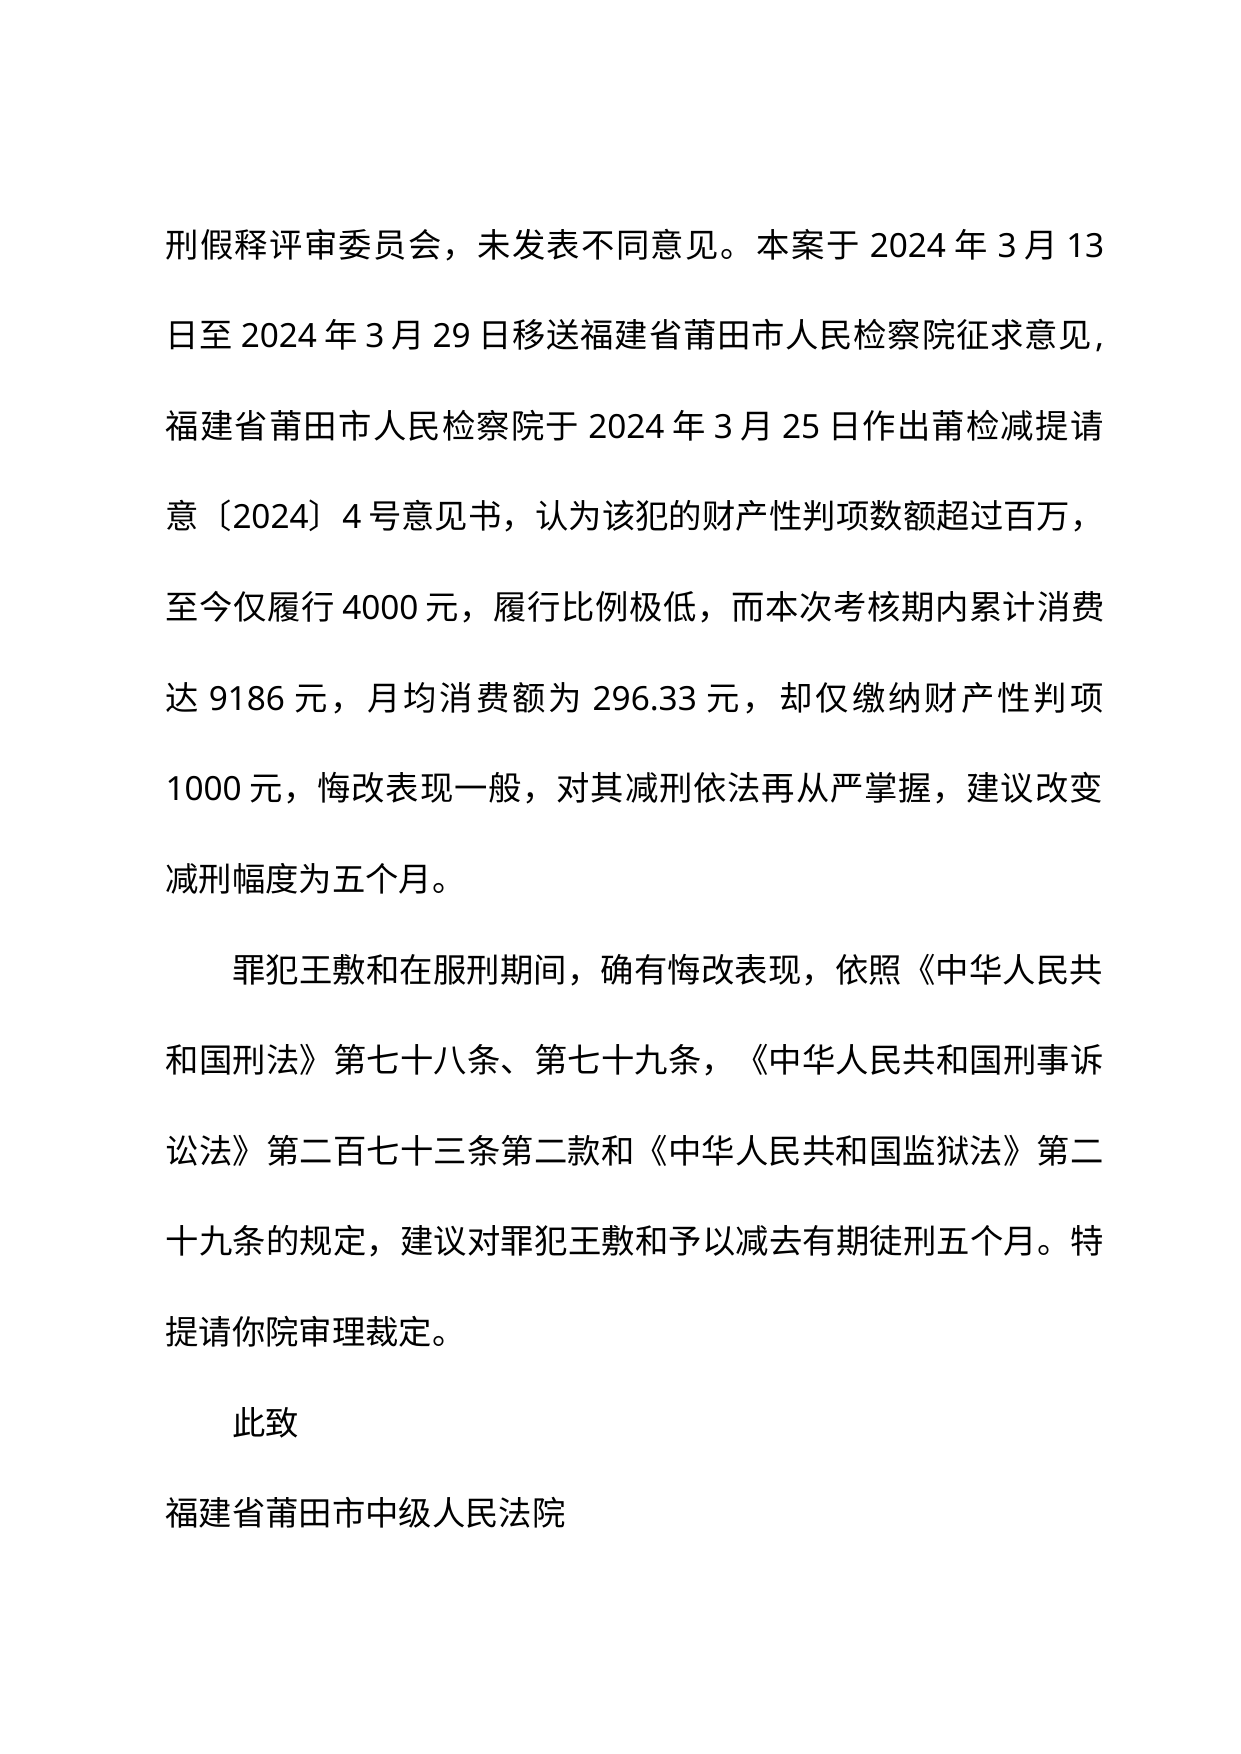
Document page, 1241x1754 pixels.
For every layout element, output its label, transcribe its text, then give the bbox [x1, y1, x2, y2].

text 福建省莆田市中级人民法院 [165, 1466, 1109, 1557]
text 此致 [165, 1375, 1109, 1466]
text 罪犯王敷和在服刑期间，确有悔改表现，依照《中华人民共和国刑法》第七十八条、第七十九条，《中华人民共和国刑事诉讼法》第二百七十三条第二款和《中华人民共和国监狱法》第二十九条的规定，建议对罪犯王敷和予以减去有期徒刑五个月。特提请你院审理裁定。 [165, 922, 1104, 1375]
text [165, 197, 1104, 922]
